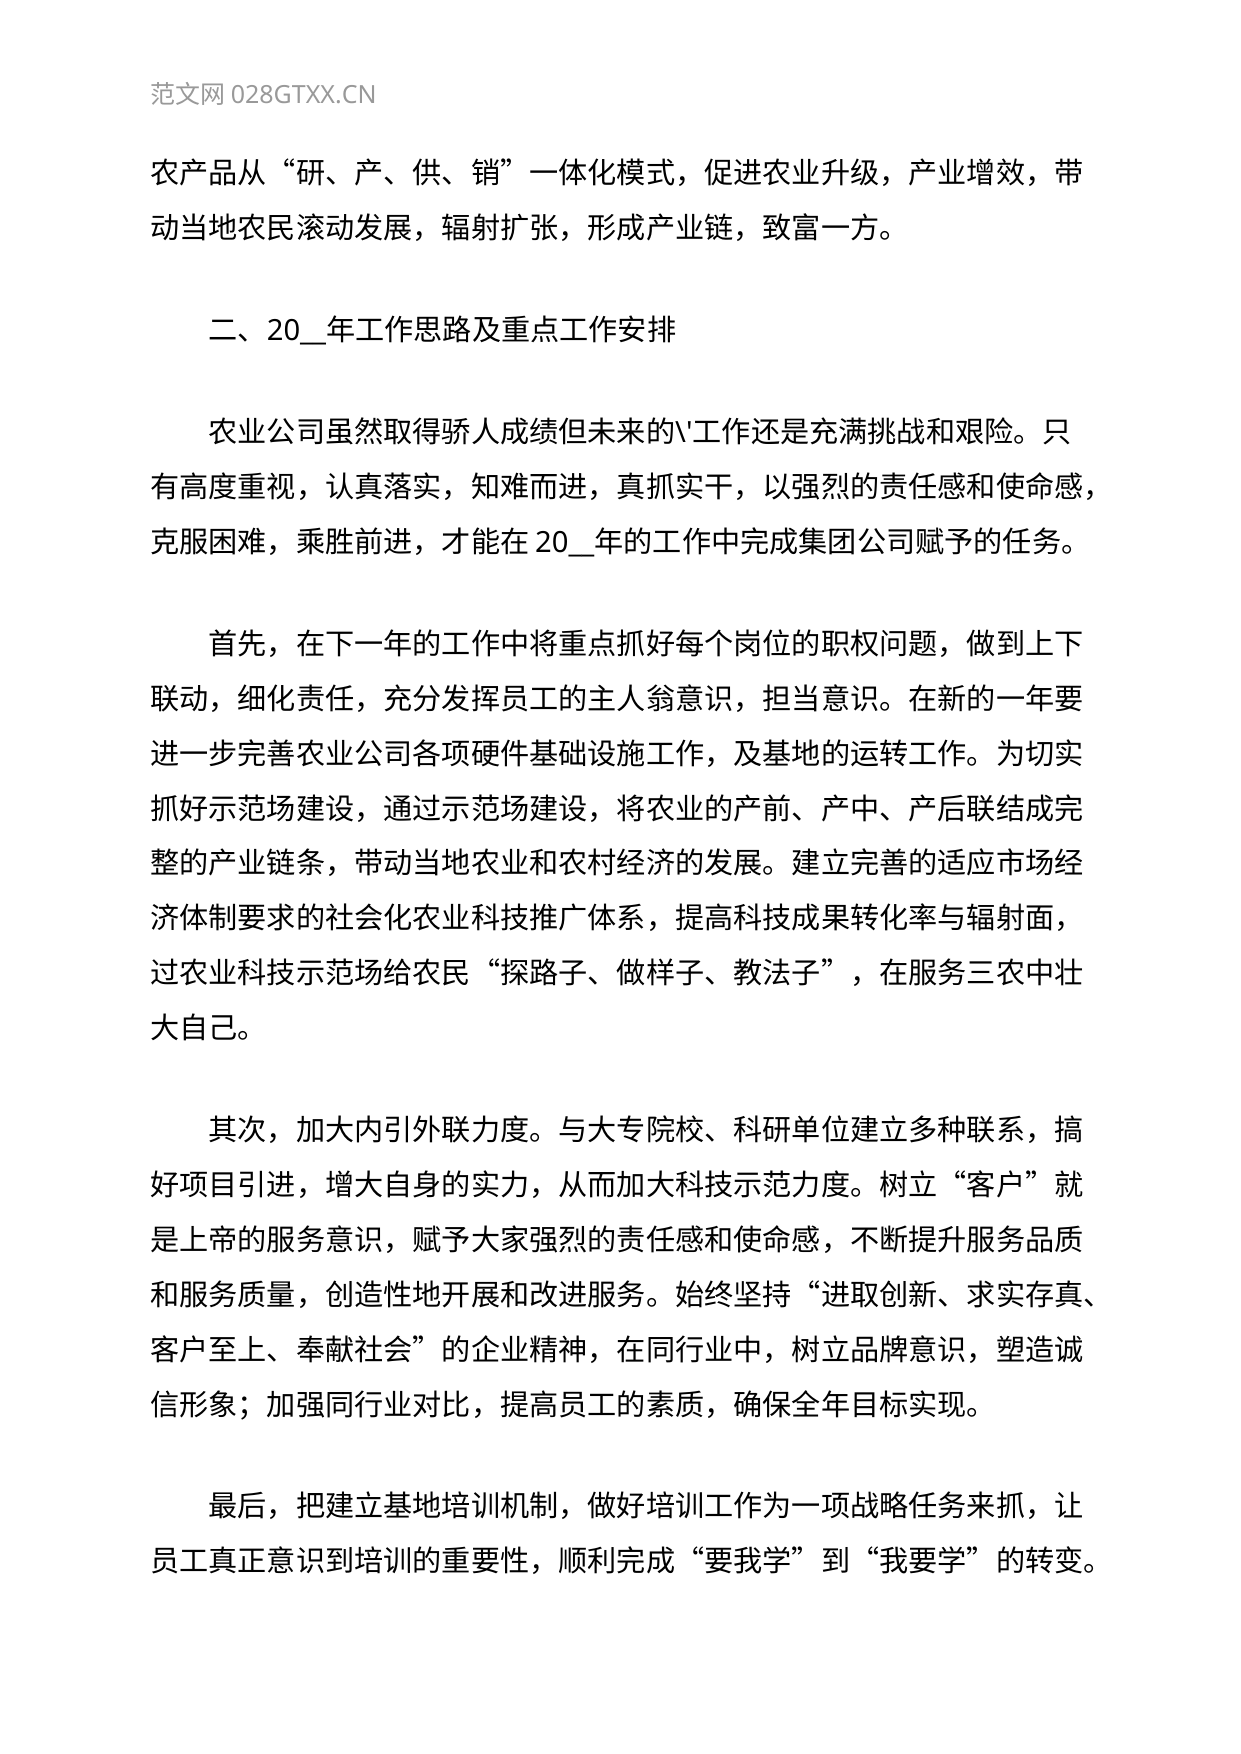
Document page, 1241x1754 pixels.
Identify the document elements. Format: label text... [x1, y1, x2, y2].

text 其次，加大内引外联力度。与大专院校、科研单位建立多种联系，搞好项目引进，增大自身的实力，从而加大科技示范力度。树立“客户”就是上帝的服务意识，赋予大家强烈的责任感和使命感，不断提升服务品质和服务质量，创造性地开展和改进服务。始终坚持“进取创新、求实存真、客户至上、奉献社会”的企业精神，在同行业中，树立品牌意识，塑造诚信形象；加强同行业对比，提高员工的素质，确保全年目标实现。 [150, 1107, 1090, 1423]
text 首先，在下一年的工作中将重点抓好每个岗位的职权问题，做到上下联动，细化责任，充分发挥员工的主人翁意识，担当意识。在新的一年要进一步完善农业公司各项硬件基础设施工作，及基地的运转工作。为切实抓好示范场建设，通过示范场建设，将农业的产前、产中、产后联结成完整的产业链条，带动当地农业和农村经济的发展。建立完善的适应市场经济体制要求的社会化农业科技推广体系，提高科技成果转化率与辐射面，过农业科技示范场给农民“探路子、做样子、教法子”，在服务三农中壮大自己。 [150, 621, 1090, 1047]
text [150, 150, 1090, 247]
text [150, 1483, 1090, 1580]
text 农业公司虽然取得骄人成绩但未来的\'工作还是充满挑战和艰险。只有高度重视，认真落实，知难而进，真抓实干，以强烈的责任感和使命感，克服困难，乘胜前进，才能在20__年的工作中完成集团公司赋予的任务。 [150, 409, 1090, 561]
text 二、20__年工作思路及重点工作安排 [150, 307, 1090, 349]
